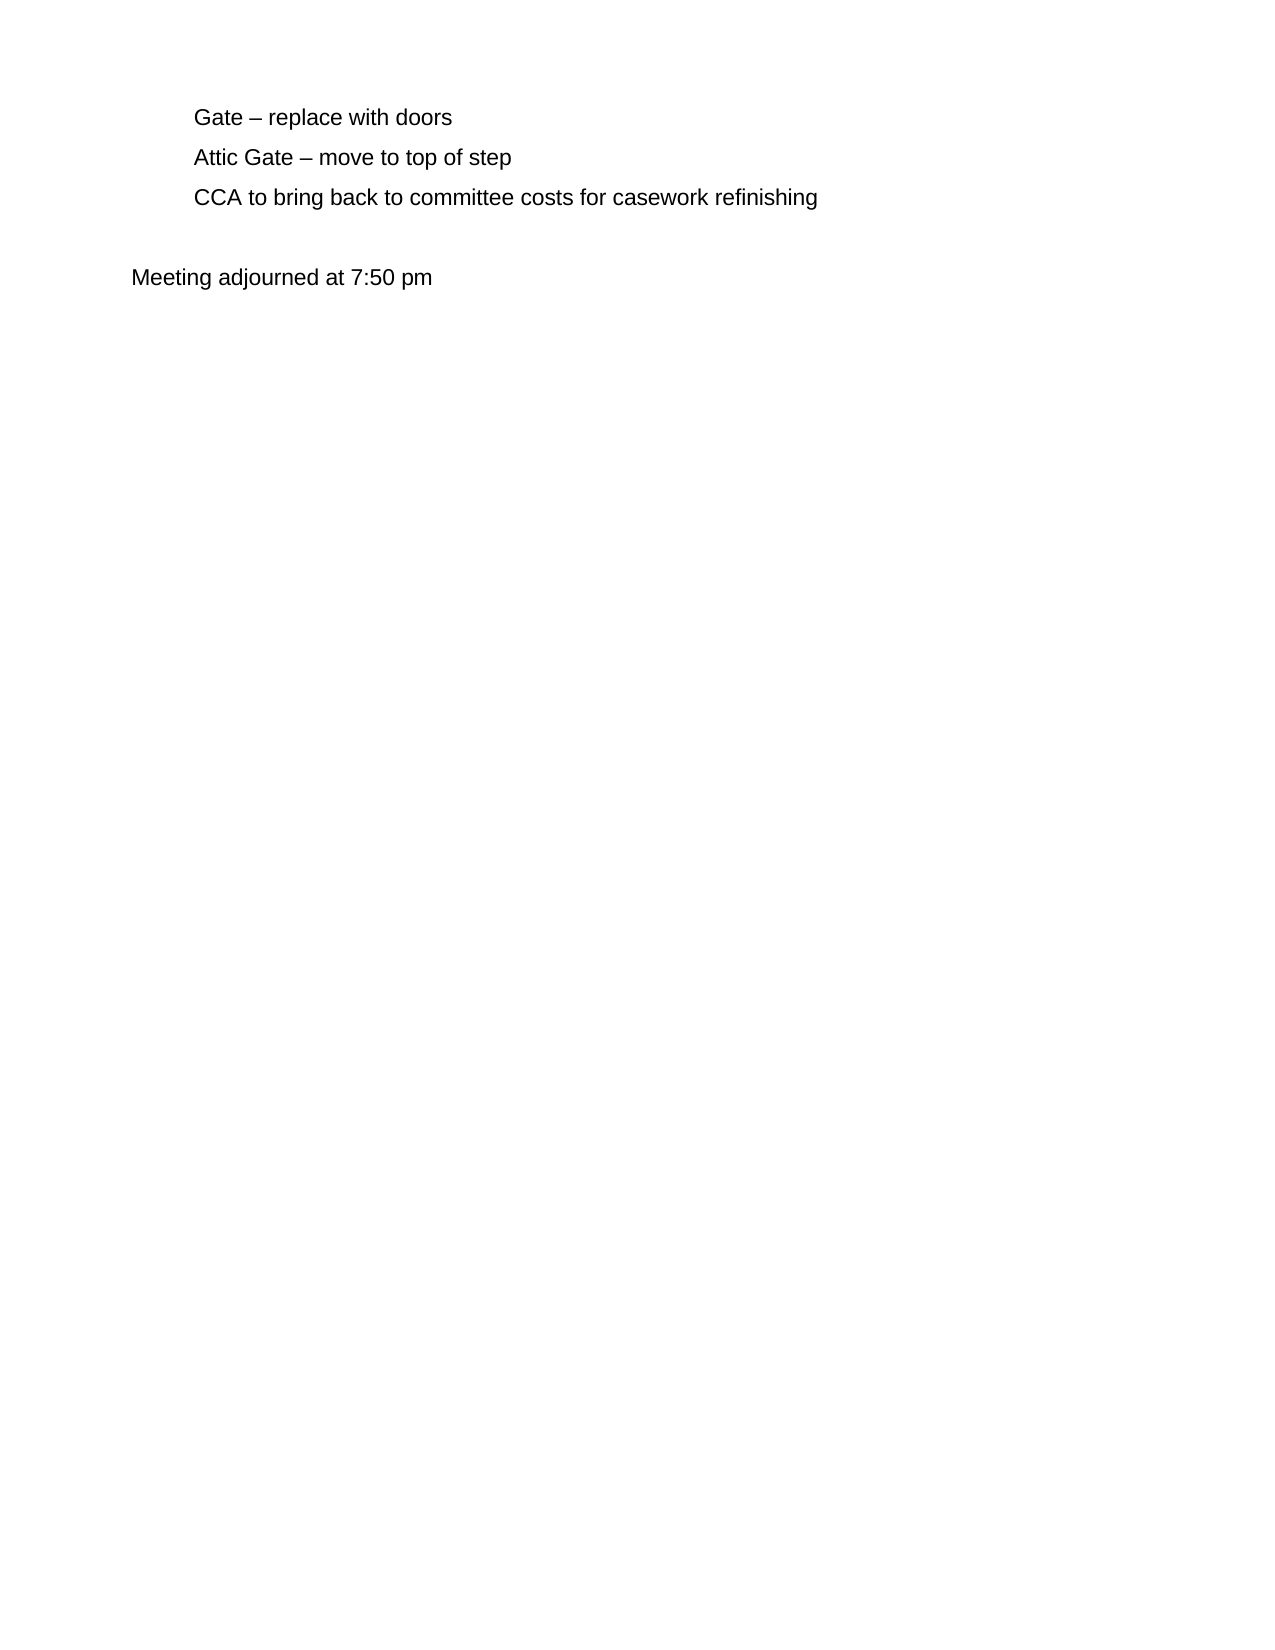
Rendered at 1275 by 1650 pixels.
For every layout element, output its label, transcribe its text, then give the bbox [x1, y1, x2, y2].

text Meeting adjourned at 7:50 pm [131, 264, 1137, 291]
text Attic Gate – move to top of step [194, 144, 1137, 170]
text Gate – replace with doors [194, 104, 1137, 130]
text CCA to bring back to committee costs for casework refinishing [194, 184, 1137, 210]
